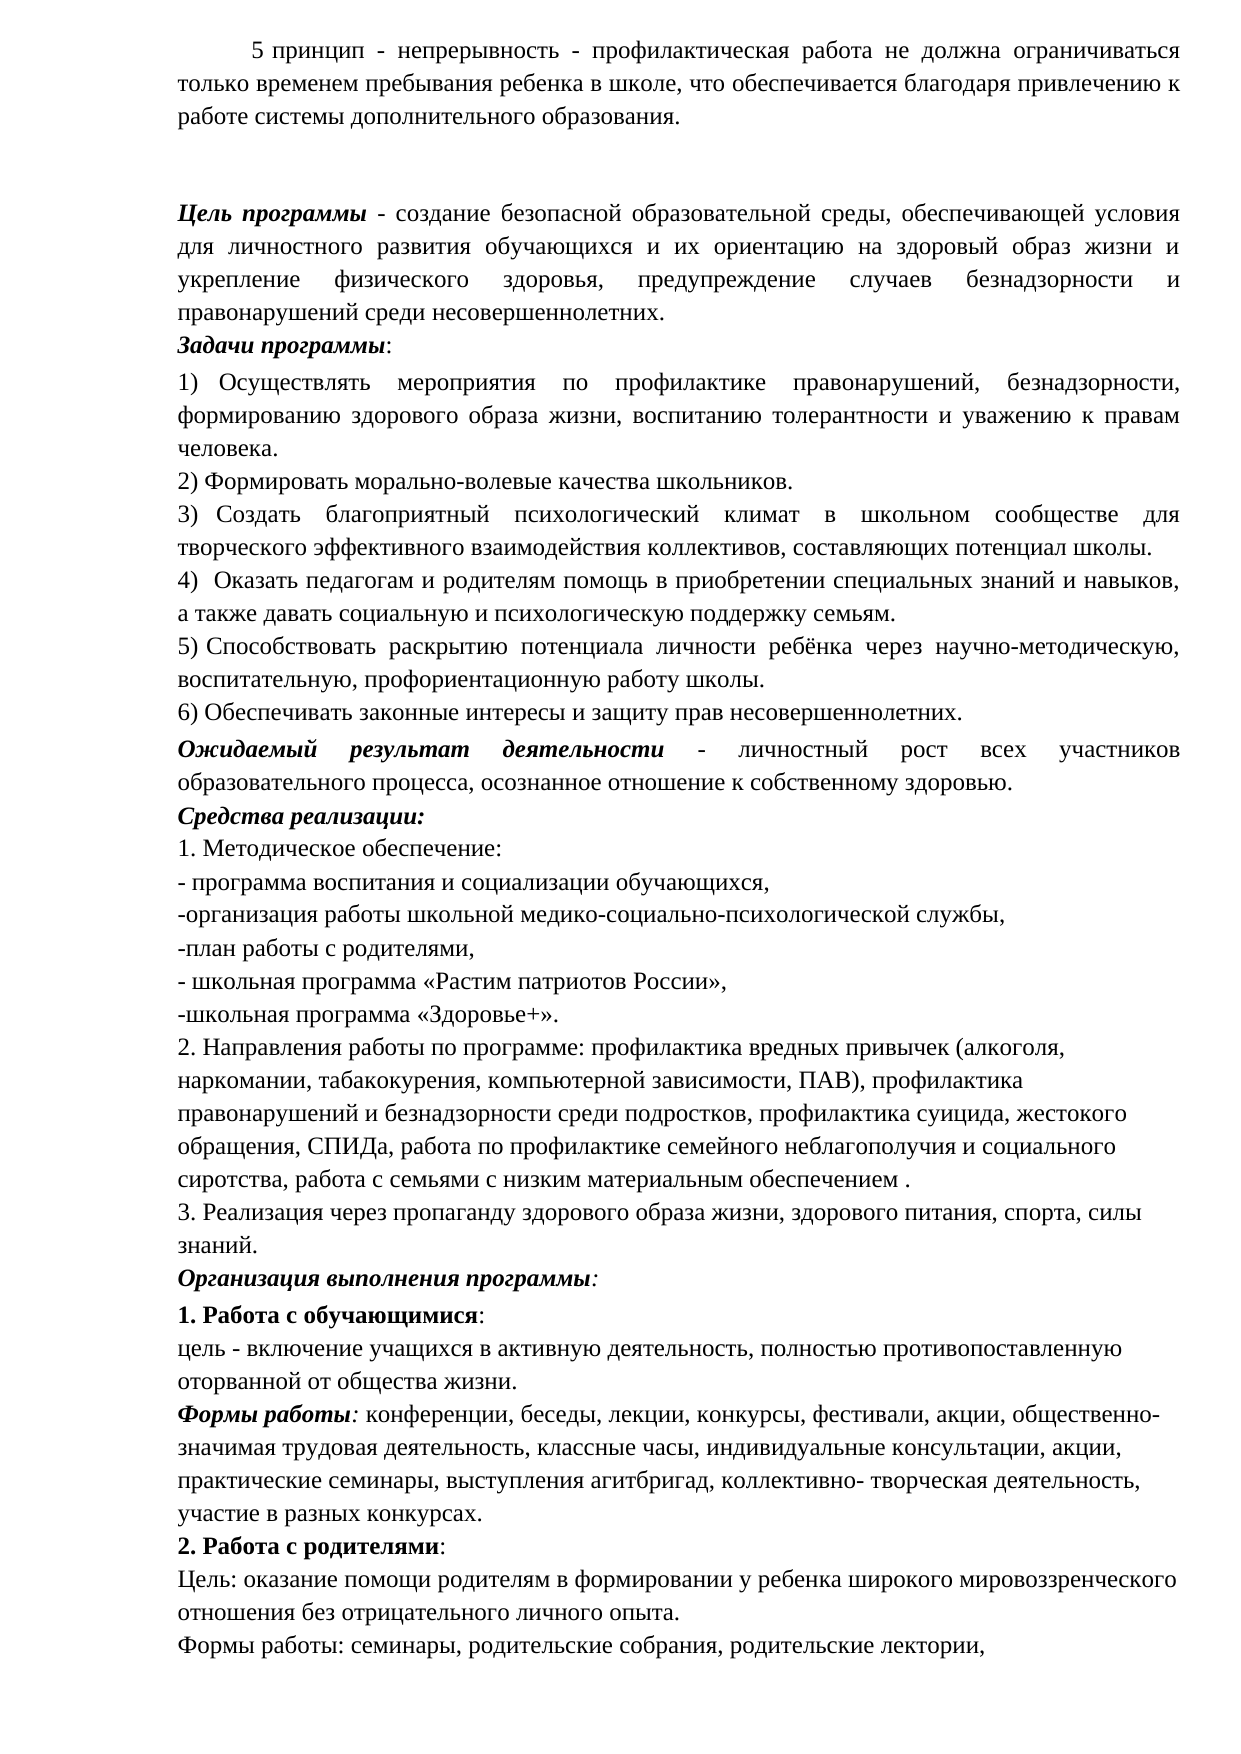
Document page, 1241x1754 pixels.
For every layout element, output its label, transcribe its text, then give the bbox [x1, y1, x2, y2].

list Методическое обеспечение: [177, 833, 1181, 862]
list Направления работы по программе: профилактика вредных привычек (алкоголя, наркомании, табакокурения, компьютерной зависимости, ПАВ), профилактика правонарушений и безнадзорности среди подростков, профилактика суицида, жестокого обращения, СПИДа, работа по профилактике семейного неблагополучия и социального сиротства, работа с семьями с низким материальным обеспечением . [177, 1032, 1181, 1193]
list программа воспитания и социализации обучающихся, [177, 867, 1181, 895]
list Оказать педагогам и родителям помощь в приобретении специальных знаний и навыков, а также давать социальную и психологическую поддержку семьям. [177, 565, 1181, 627]
list Создать благоприятный психологический климат в школьном сообществе для творческого эффективного взаимодействия коллективов, составляющих потенциал школы. [177, 499, 1181, 561]
text Цель: оказание помощи родителям в формировании у ребенка широкого мировоззренческого отношения без отрицательного личного опыта. [177, 1564, 1181, 1626]
text -план работы с родителями, [177, 933, 1181, 962]
text -организация работы школьной медико-социально-психологической службы, [177, 899, 1181, 928]
text -школьная программа «Здоровье+». [177, 999, 1181, 1028]
list принцип - непрерывность - профилактическая работа не должна ограничиваться только временем пребывания ребенка в школе, что обеспечивается благодаря привлечению к работе системы дополнительного образования. [177, 35, 1181, 130]
text Формы работы: семинары, родительские собрания, родительские лектории, [177, 1631, 1181, 1659]
list Обеспечивать законные интересы и защиту прав несовершеннолетних. [177, 697, 1181, 726]
text цель - включение учащихся в активную деятельность, полностью противопоставленную оторванной от общества жизни. [177, 1333, 1181, 1395]
subtitle Работа с обучающимися: [177, 1300, 1181, 1329]
list Осуществлять мероприятия по профилактике правонарушений, безнадзорности, формированию здорового образа жизни, воспитанию толерантности и уважению к правам человека. [177, 367, 1181, 462]
subtitle Работа с родителями: [177, 1531, 1181, 1560]
list Формировать морально-волевые качества школьников. [177, 466, 1181, 495]
text Цель программы - создание безопасной образовательной среды, обеспечивающей условия для личностного развития обучающихся и их ориентацию на здоровый образ жизни и укрепление физического здоровья, предупреждение случаев безнадзорности и правонарушений среди несовершеннолетних. [177, 198, 1181, 326]
list Способствовать раскрытию потенциала личности ребёнка через научно-методическую, воспитательную, профориентационную работу школы. [177, 631, 1181, 693]
text Средства реализации: [177, 801, 1181, 830]
text Задачи программы: [177, 330, 1181, 358]
list Реализация через пропаганду здорового образа жизни, здорового питания, спорта, силы знаний. [177, 1197, 1181, 1259]
text Формы работы: конференции, беседы, лекции, конкурсы, фестивали, акции, общественно-значимая трудовая деятельность, классные часы, индивидуальные консультации, акции, практические семинары, выступления агитбригад, коллективно- творческая деятельность, участие в разных конкурсах. [177, 1399, 1181, 1527]
list школьная программа «Растим патриотов России», [177, 966, 1181, 994]
text Организация выполнения программы: [177, 1263, 1181, 1292]
text Ожидаемый результат деятельности - личностный рост всех участников образовательного процесса, осознанное отношение к собственному здоровью. [177, 734, 1181, 796]
